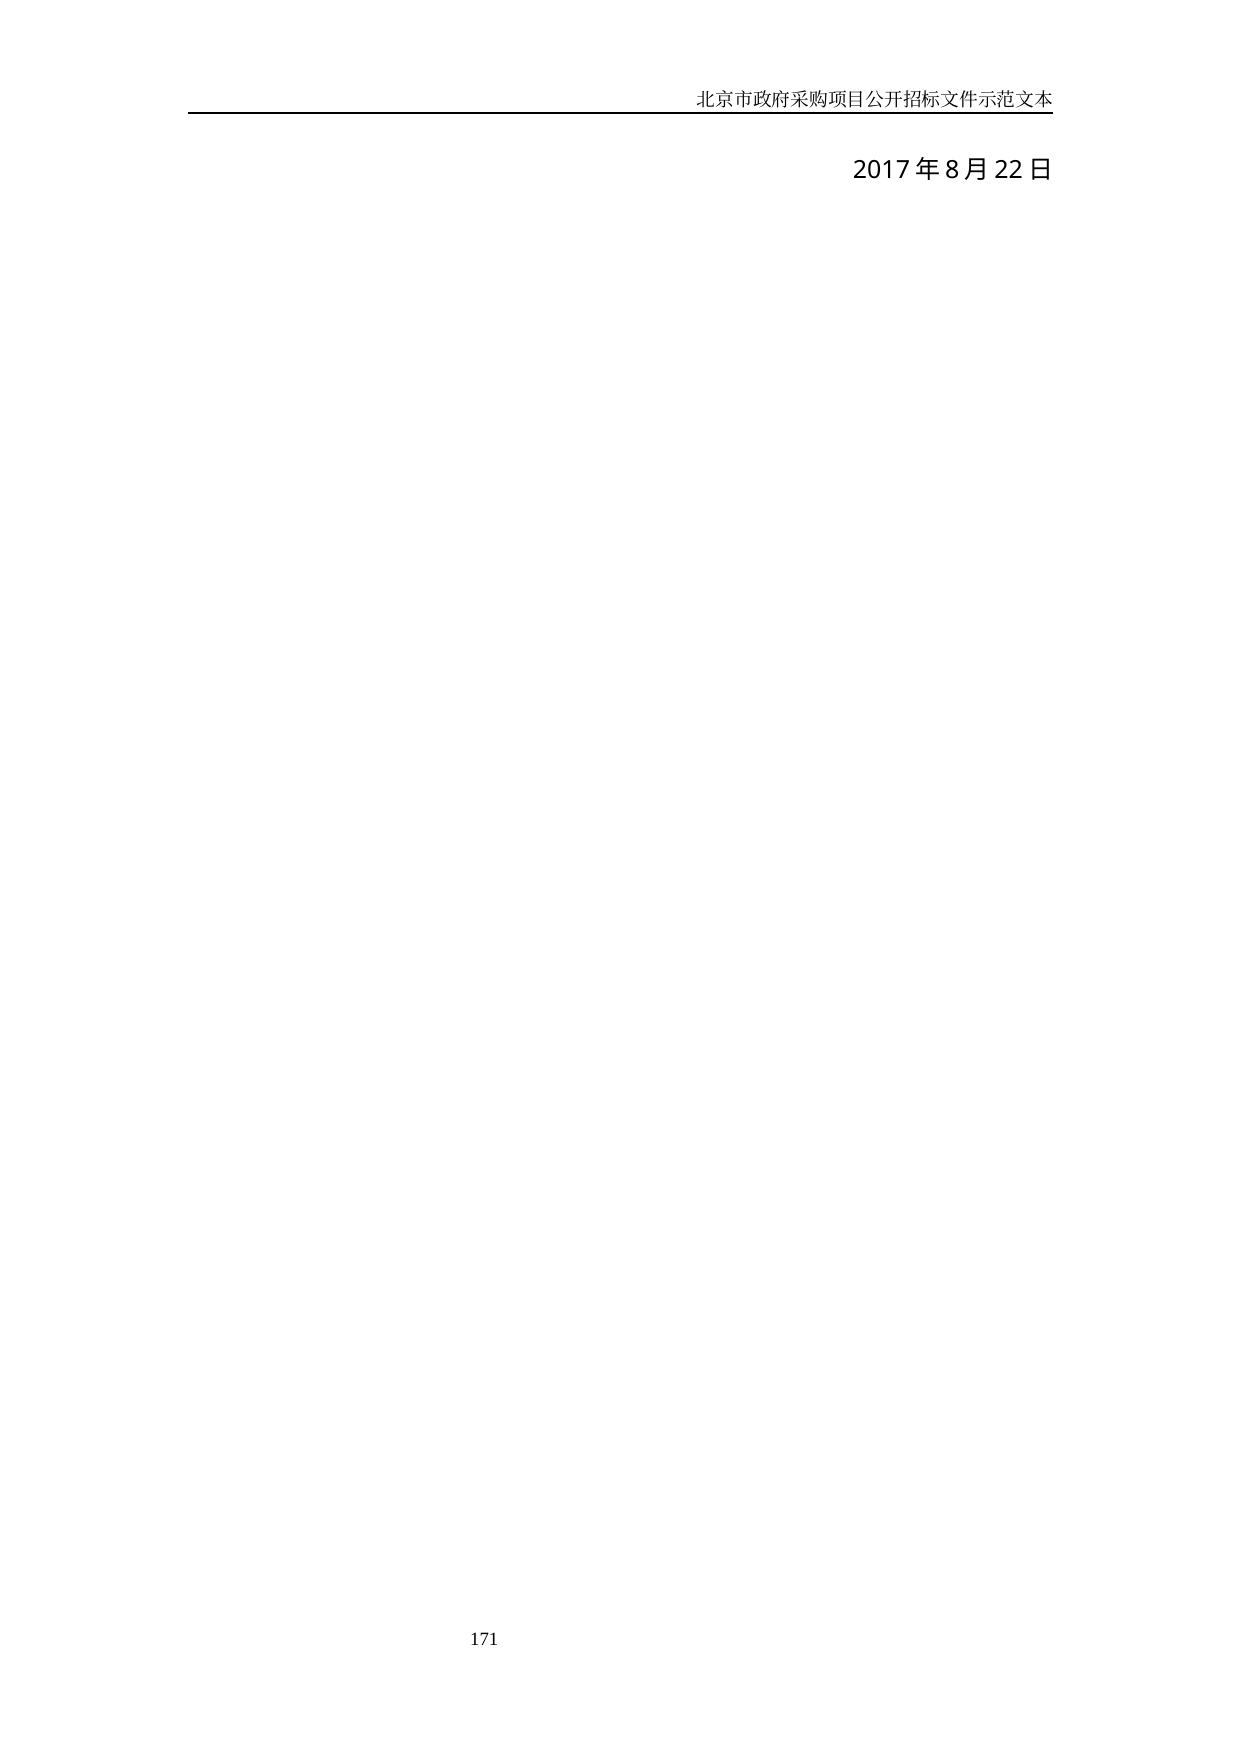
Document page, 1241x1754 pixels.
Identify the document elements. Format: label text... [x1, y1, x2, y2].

text 2017年8月22日 [187, 150, 1053, 186]
